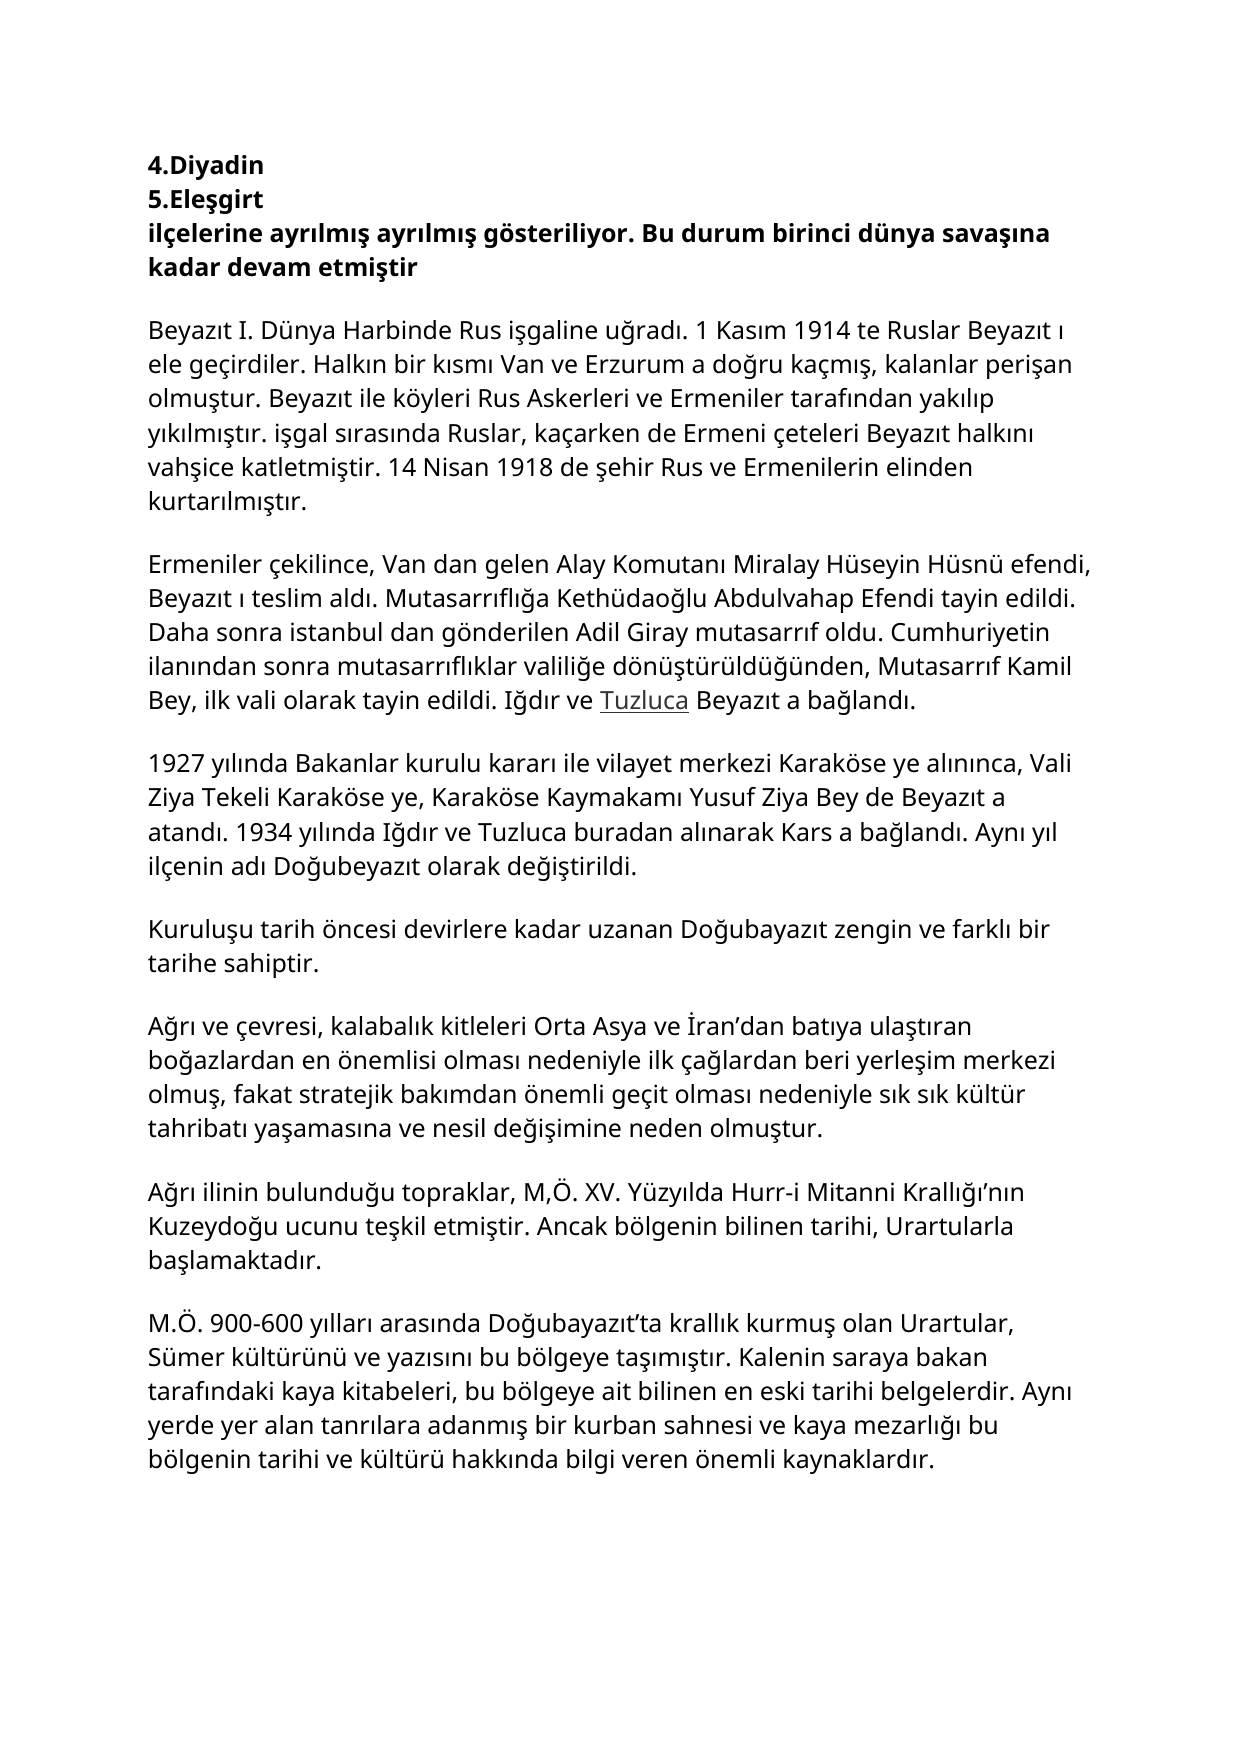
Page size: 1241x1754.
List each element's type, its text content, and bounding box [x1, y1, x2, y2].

text Ermeniler çekilince, Van dan gelen Alay Komutanı Miralay Hüseyin Hüsnü efendi, Beyazıt ı teslim aldı. Mutasarrıflığa Kethüdaoğlu Abdulvahap Efendi tayin edildi. Daha sonra istanbul dan gönderilen Adil Giray mutasarrıf oldu. Cumhuriyetin ilanından sonra mutasarrıflıklar valiliğe dönüştürüldüğünden, Mutasarrıf Kamil Bey, ilk vali olarak tayin edildi. Iğdır ve Tuzluca Beyazıt a bağlandı. [148, 547, 1093, 717]
text Ağrı ve çevresi, kalabalık kitleleri Orta Asya ve İran’dan batıya ulaştıran boğazlardan en önemlisi olması nedeniyle ilk çağlardan beri yerleşim merkezi olmuş, fakat stratejik bakımdan önemli geçit olması nedeniyle sık sık kültür tahribatı yaşamasına ve nesil değişimine neden olmuştur. [148, 1009, 1093, 1145]
text Ağrı ilinin bulunduğu topraklar, M,Ö. XV. Yüzyılda Hurr-i Mitanni Krallığı’nın Kuzeydoğu ucunu teşkil etmiştir. Ancak bölgenin bilinen tarihi, Urartularla başlamaktadır. [148, 1174, 1093, 1276]
text Beyazıt I. Dünya Harbinde Rus işgaline uğradı. 1 Kasım 1914 te Ruslar Beyazıt ı ele geçirdiler. Halkın bir kısmı Van ve Erzurum a doğru kaçmış, kalanlar perişan olmuştur. Beyazıt ile köyleri Rus Askerleri ve Ermeniler tarafından yakılıp yıkılmıştır. işgal sırasında Ruslar, kaçarken de Ermeni çeteleri Beyazıt halkını vahşice katletmiştir. 14 Nisan 1918 de şehir Rus ve Ermenilerin elinden kurtarılmıştır. [148, 313, 1093, 517]
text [148, 148, 1093, 284]
text 1927 yılında Bakanlar kurulu kararı ile vilayet merkezi Karaköse ye alınınca, Vali Ziya Tekeli Karaköse ye, Karaköse Kaymakamı Yusuf Ziya Bey de Beyazıt a atandı. 1934 yılında Iğdır ve Tuzluca buradan alınarak Kars a bağlandı. Aynı yıl ilçenin adı Doğubeyazıt olarak değiştirildi. [148, 746, 1093, 882]
text Kuruluşu tarih öncesi devirlere kadar uzanan Doğubayazıt zengin ve farklı bir tarihe sahiptir. [148, 911, 1093, 979]
text M.Ö. 900-600 yılları arasında Doğubayazıt’ta krallık kurmuş olan Urartular, Sümer kültürünü ve yazısını bu bölgeye taşımıştır. Kalenin saraya bakan tarafındaki kaya kitabeleri, bu bölgeye ait bilinen en eski tarihi belgelerdir. Aynı yerde yer alan tanrılara adanmış bir kurban sahnesi ve kaya mezarlığı bu bölgenin tarihi ve kültürü hakkında bilgi veren önemli kaynaklardır. [148, 1306, 1093, 1476]
